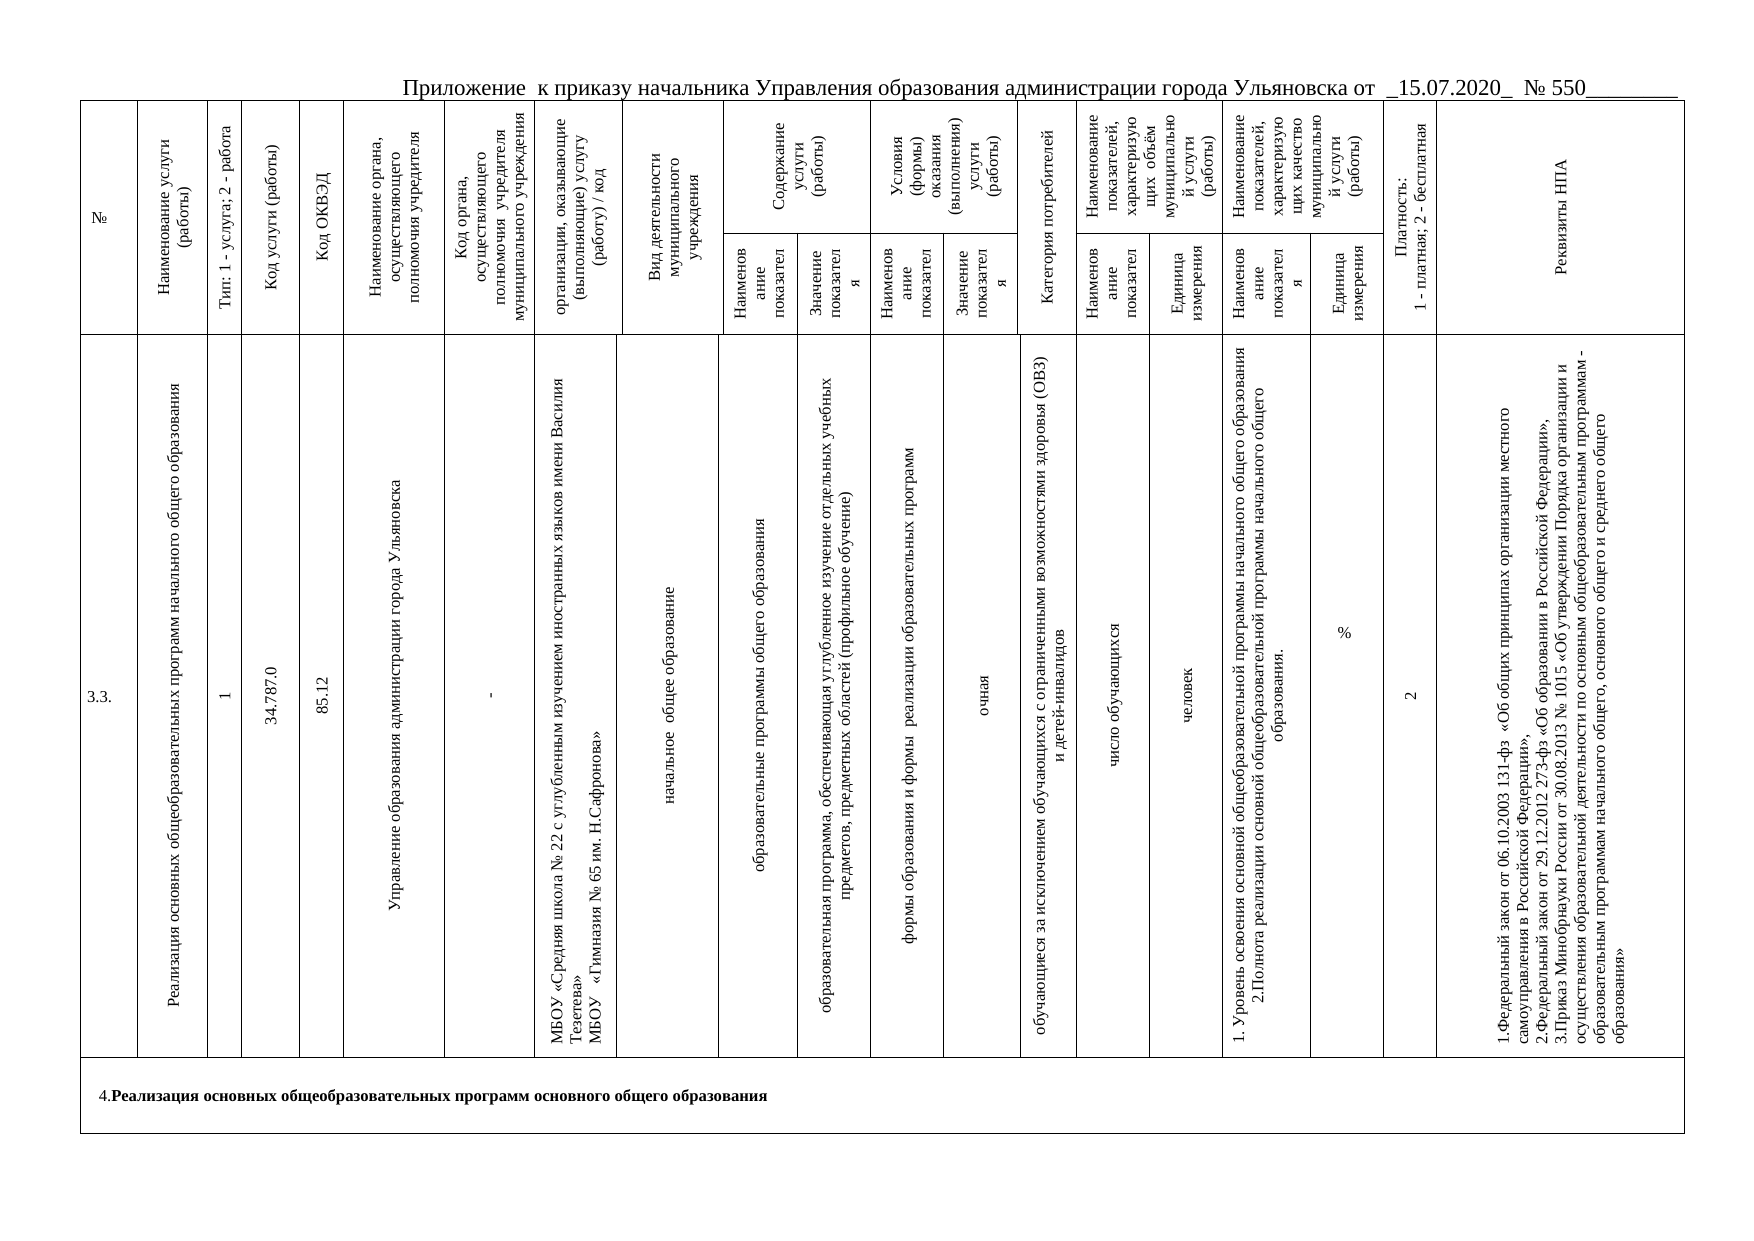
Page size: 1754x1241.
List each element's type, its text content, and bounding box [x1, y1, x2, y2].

table_header Тип: 1 - услуга; 2 - работа [208, 101, 241, 334]
table_cell обучающиеся за исключением обучающихся с ограниченными возможностями здоровья (ОВЗ) и детей-инвалидов [1021, 335, 1076, 1057]
table_header Код услуги (работы) [242, 101, 299, 334]
table_cell 4.Реализация основных общеобразовательных программ основного общего образования [81, 1058, 1684, 1132]
table_header Вид деятельности муниципального учреждения [623, 101, 723, 334]
table_cell Наименование показателя [871, 234, 943, 334]
table_cell 3.3. [81, 335, 137, 1057]
table_header Наименование услуги (работы) [138, 101, 207, 334]
table_header Код органа, осуществляющего полномочия учредителя муниципального учреждения [445, 101, 534, 334]
table_cell Наименование показателя [1077, 234, 1149, 334]
table_header Категория потребителей [1018, 101, 1076, 334]
table_cell % [1311, 335, 1383, 1057]
table_cell формы образования и формы реализации образовательных программ [871, 335, 943, 1057]
table_cell 34.787.0 [242, 335, 299, 1057]
table_cell Значение показателя [944, 234, 1017, 334]
table_header Наименование показателей, характеризующих качество муниципальной услуги (работы) [1223, 101, 1383, 232]
table_header Наименование органа, осуществляющего полномочия учредителя [344, 101, 444, 334]
table_cell образовательные программы общего образования [719, 335, 797, 1057]
table_cell Наименование показателя [724, 234, 797, 334]
table_cell Значение показателя [798, 234, 870, 334]
table_cell 85.12 [300, 335, 343, 1057]
table_cell Управление образования администрации города Ульяновска [344, 335, 444, 1057]
table_cell 1 [208, 335, 241, 1057]
table_cell очная [944, 335, 1020, 1057]
table_header Наименование показателей, характеризующих объём муниципальной услуги (работы) [1077, 101, 1222, 232]
table_cell МБОУ «Средняя школа № 22 с углубленным изучением иностранных языков имени Василия Тезетева» МБОУ «Гимназия № 65 им. Н.Сафронова» [535, 335, 616, 1057]
table_cell Единица измерения [1311, 234, 1383, 334]
table_cell Единица измерения [1150, 234, 1222, 334]
table_header Реквизиты НПА [1437, 101, 1684, 334]
table_cell число обучающихся [1077, 335, 1149, 1057]
table_header Условия (формы) оказания (выполнения) услуги (работы) [871, 101, 1017, 232]
table_header № [81, 101, 137, 334]
table_cell Наименование показателя [1223, 234, 1310, 334]
table_cell начальное общее образование [617, 335, 718, 1057]
table_cell человек [1150, 335, 1222, 1057]
table_cell Реализация основных общеобразовательных программ начального общего образования [138, 335, 207, 1057]
table_cell 2 [1384, 335, 1436, 1057]
table_header Код ОКВЭД [300, 101, 343, 334]
table_header организации, оказывающие (выполняющие) услугу (работу) / код [535, 101, 622, 334]
table_header Содержание услуги (работы) [724, 101, 870, 232]
table_header Платность: 1 - платная; 2 - бесплатная [1384, 101, 1436, 334]
table_cell образовательная программа, обеспечивающая углубленное изучение отдельных учебных предметов, предметных областей (профильное обучение) [798, 335, 870, 1057]
table_cell - [445, 335, 534, 1057]
